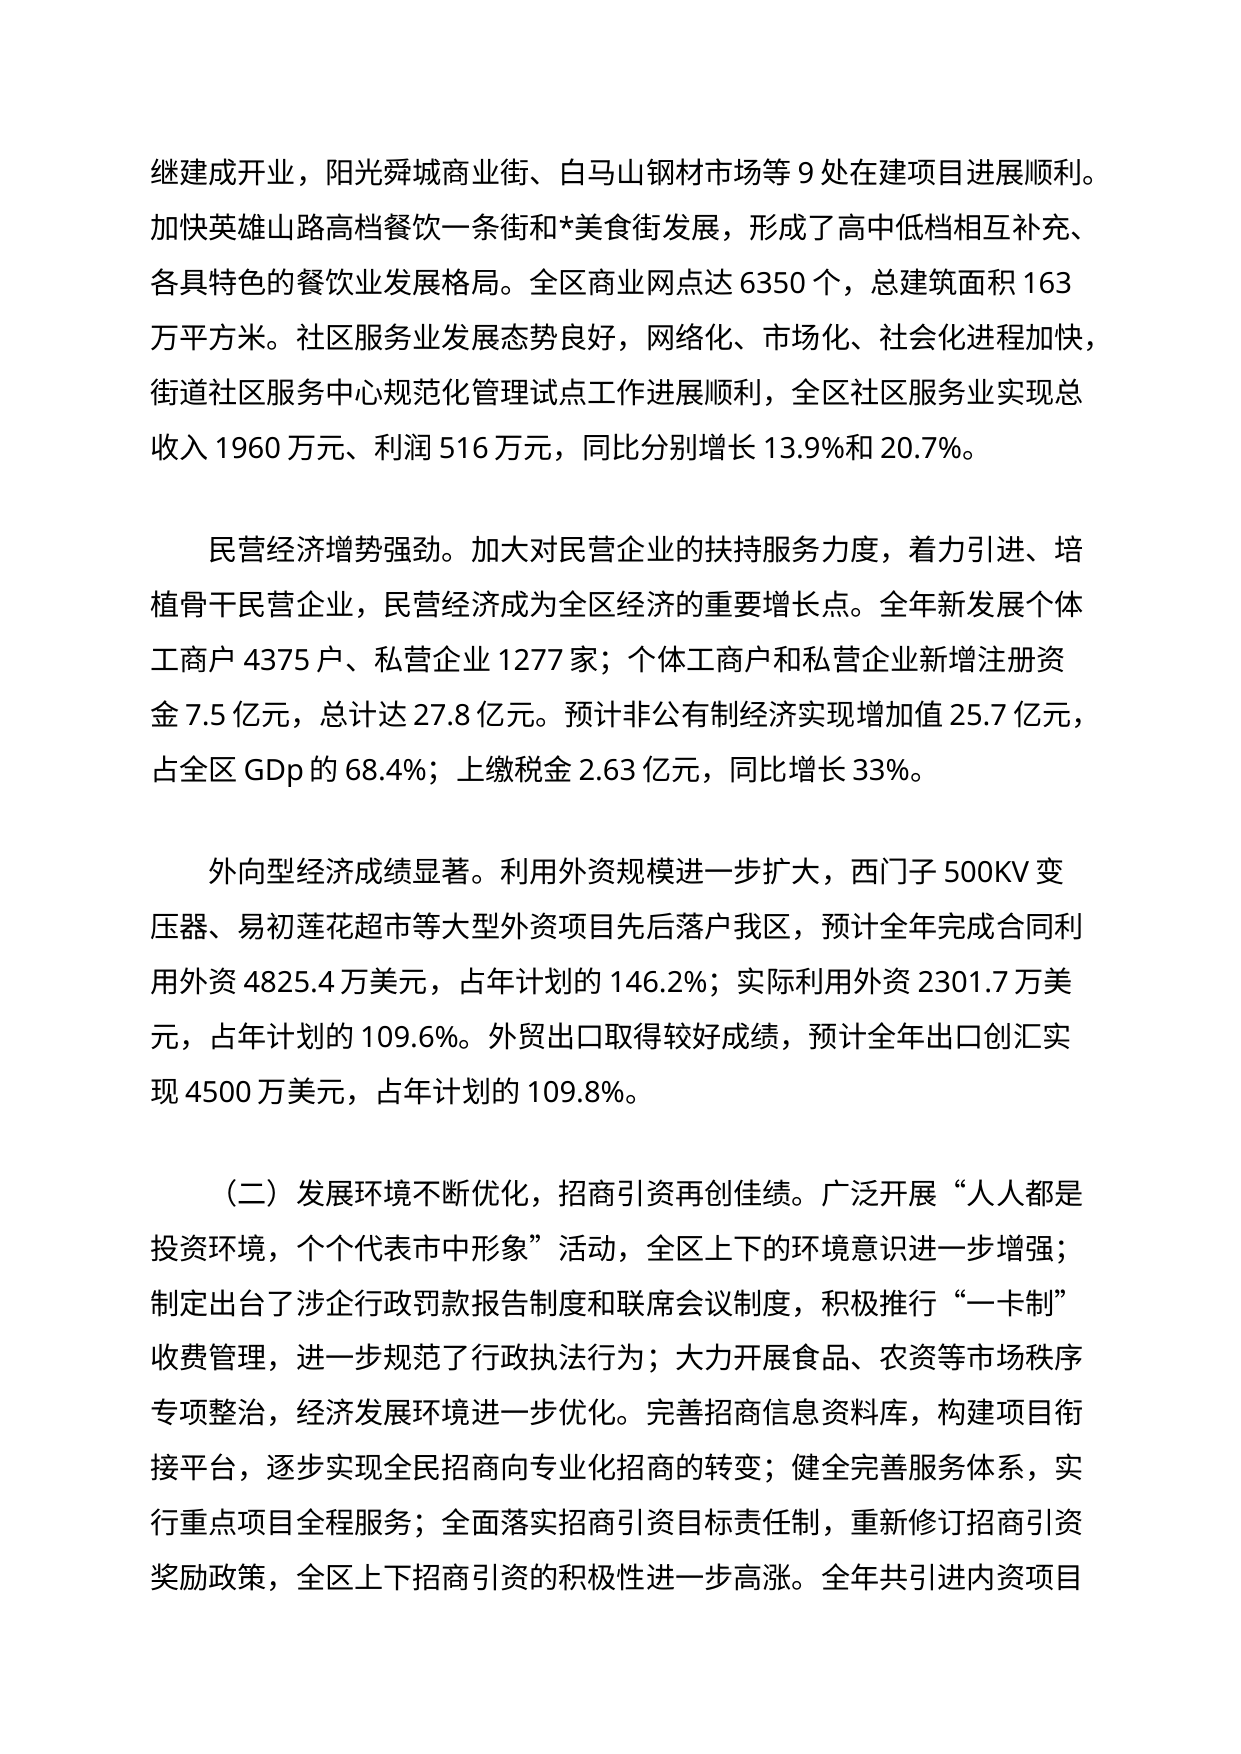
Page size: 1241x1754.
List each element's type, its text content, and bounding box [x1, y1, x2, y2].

text 民营经济增势强劲。加大对民营企业的扶持服务力度，着力引进、培植骨干民营企业，民营经济成为全区经济的重要增长点。全年新发展个体工商户4375户、私营企业1277家；个体工商户和私营企业新增注册资金7.5亿元，总计达27.8亿元。预计非公有制经济实现增加值25.7亿元，占全区GDp的68.4%；上缴税金2.63亿元，同比增长33%。 [150, 527, 1090, 789]
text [150, 150, 1090, 467]
text 外向型经济成绩显著。利用外资规模进一步扩大，西门子500KV变压器、易初莲花超市等大型外资项目先后落户我区，预计全年完成合同利用外资4825.4万美元，占年计划的146.2%；实际利用外资2301.7万美元，占年计划的109.6%。外贸出口取得较好成绩，预计全年出口创汇实现4500万美元，占年计划的109.8%。 [150, 848, 1090, 1111]
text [150, 1170, 1090, 1597]
